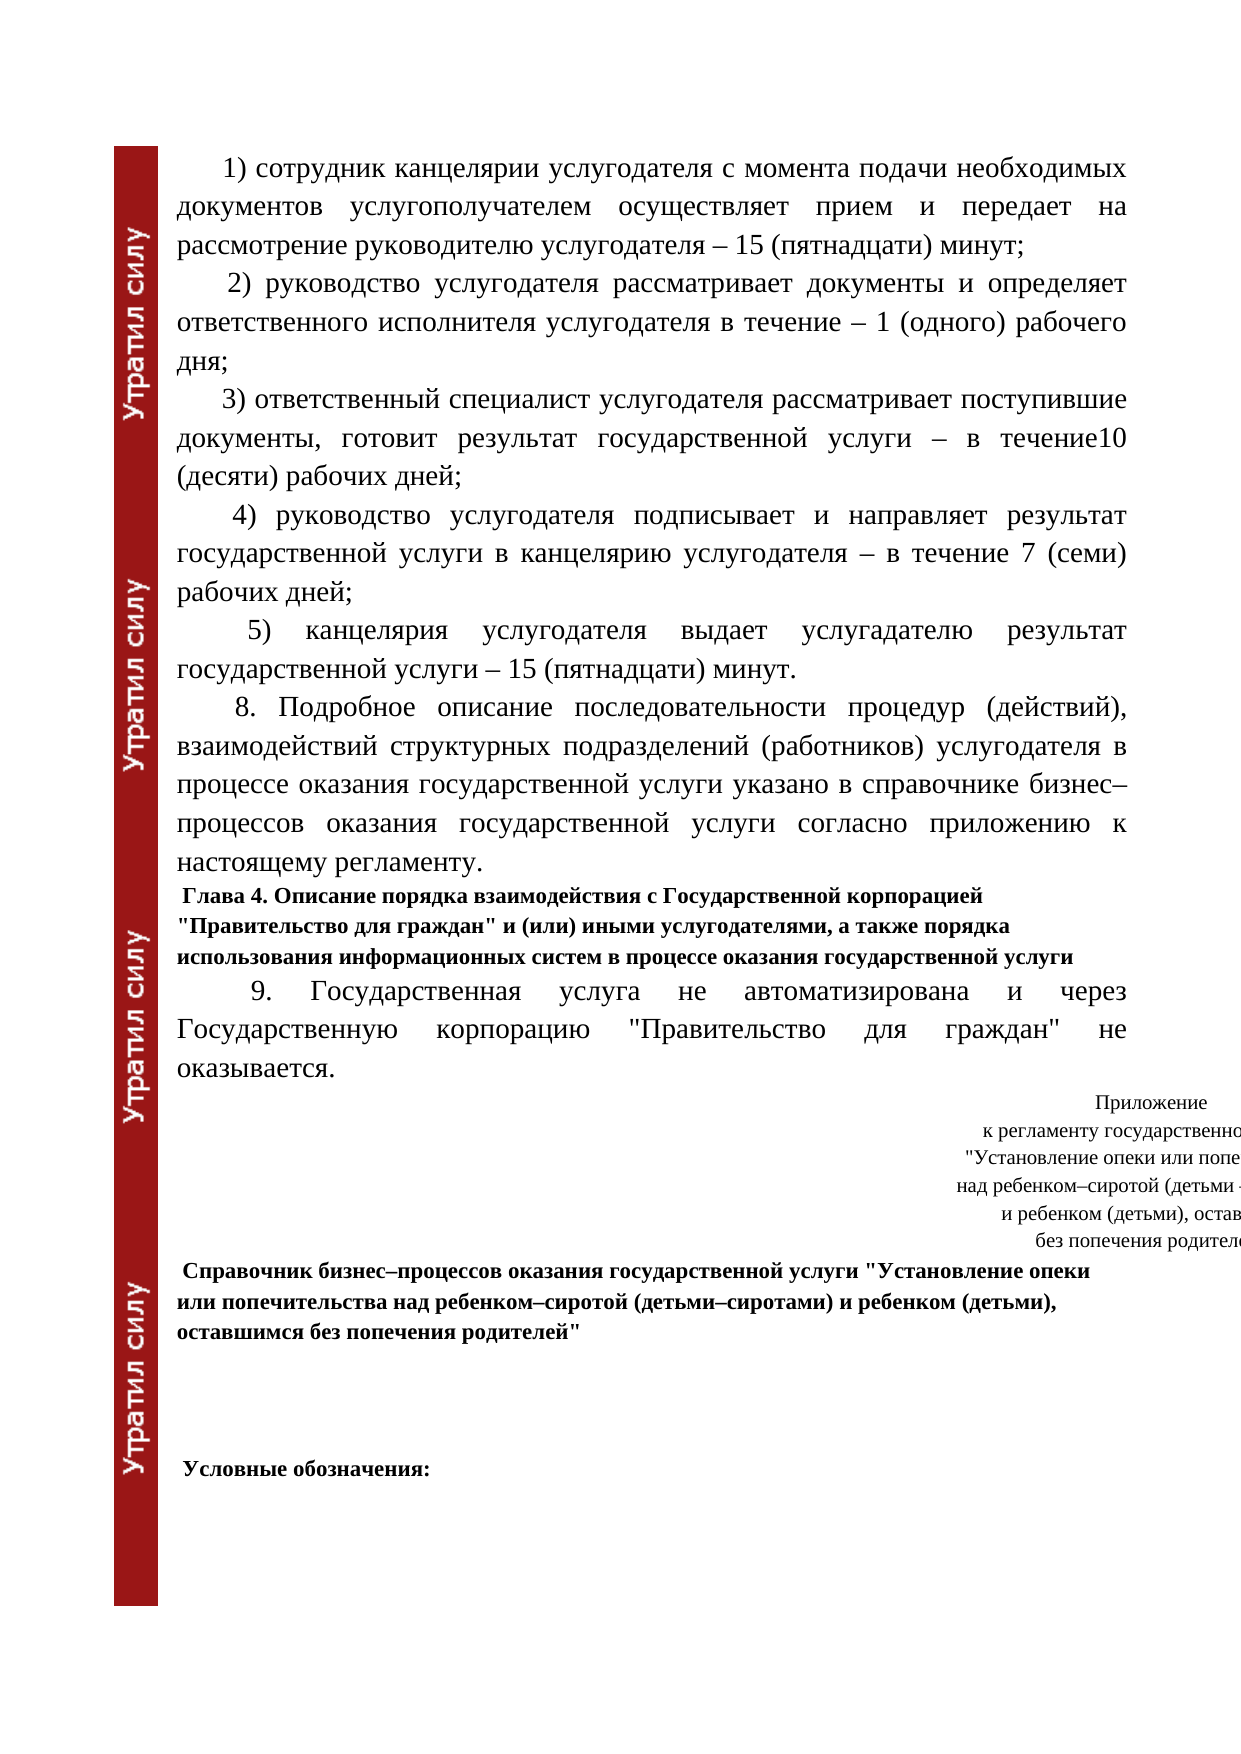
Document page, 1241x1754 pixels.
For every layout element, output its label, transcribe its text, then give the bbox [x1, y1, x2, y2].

picture [114, 146, 158, 150]
text 2) руководство услугодателя рассматривает документы и определяет ответственного исполнителя услугодателя в течение – 1 (одного) рабочего дня; [112, 266, 1128, 376]
text 1) сотрудник канцелярии услугодателя с момента подачи необходимых документов услугополучателем осуществляет прием и передает на рассмотрение руководителю услугодателя – 15 (пятнадцати) минут; [112, 150, 1128, 261]
text 3) ответственный специалист услугодателя рассматривает поступившие документы, готовит результат государственной услуги – в течение10 (десяти) рабочих дней; [112, 381, 1128, 492]
text 4) руководство услугодателя подписывает и направляет результат государственной услуги в канцелярию услугодателя – в течение 7 (семи) рабочих дней; [112, 497, 1128, 607]
text Справочник бизнес–процессов оказания государственной услуги "Установление опеки или попечительства над ребенком–сиротой (детьми–сиротами) и ребенком (детьми), оставшимся без попечения родителей" [112, 1258, 1128, 1344]
picture [114, 1344, 158, 1455]
picture [114, 877, 158, 882]
text 8. Подробное описание последовательности процедур (действий), взаимодействий структурных подразделений (работников) услугодателя в процессе оказания государственной услуги указано в справочнике бизнес–процессов оказания государственной услуги согласно приложению к настоящему регламенту. [112, 689, 1128, 877]
text 9. Государственная услуга не автоматизирована и через Государственную корпорацию "Правительство для граждан" не оказывается. [112, 973, 1128, 1083]
picture [114, 1481, 158, 1606]
picture [114, 1083, 158, 1089]
text 5) канцелярия услугодателя выдает услугадателю результат государственной услуги – 15 (пятнадцати) минут. [112, 612, 1128, 684]
picture [114, 492, 158, 497]
table_header [101, 1089, 912, 1258]
table_header Приложение к регламенту государственной услуги "Установление опеки или попечительства над ребенком–сиротой (детьми – сиротами) и ребенком (детьми), оставшимся без попечения родителей" [912, 1089, 1240, 1258]
picture [114, 684, 158, 689]
text Условные обозначения: [112, 1455, 1128, 1481]
picture [114, 607, 158, 612]
picture [114, 261, 158, 266]
text Глава 4. Описание порядка взаимодействия с Государственной корпорацией "Правительство для граждан" и (или) иными услугодателями, а также порядка использования информационных систем в процессе оказания государственной услуги [112, 882, 1128, 969]
picture [114, 969, 158, 973]
picture [114, 376, 158, 381]
